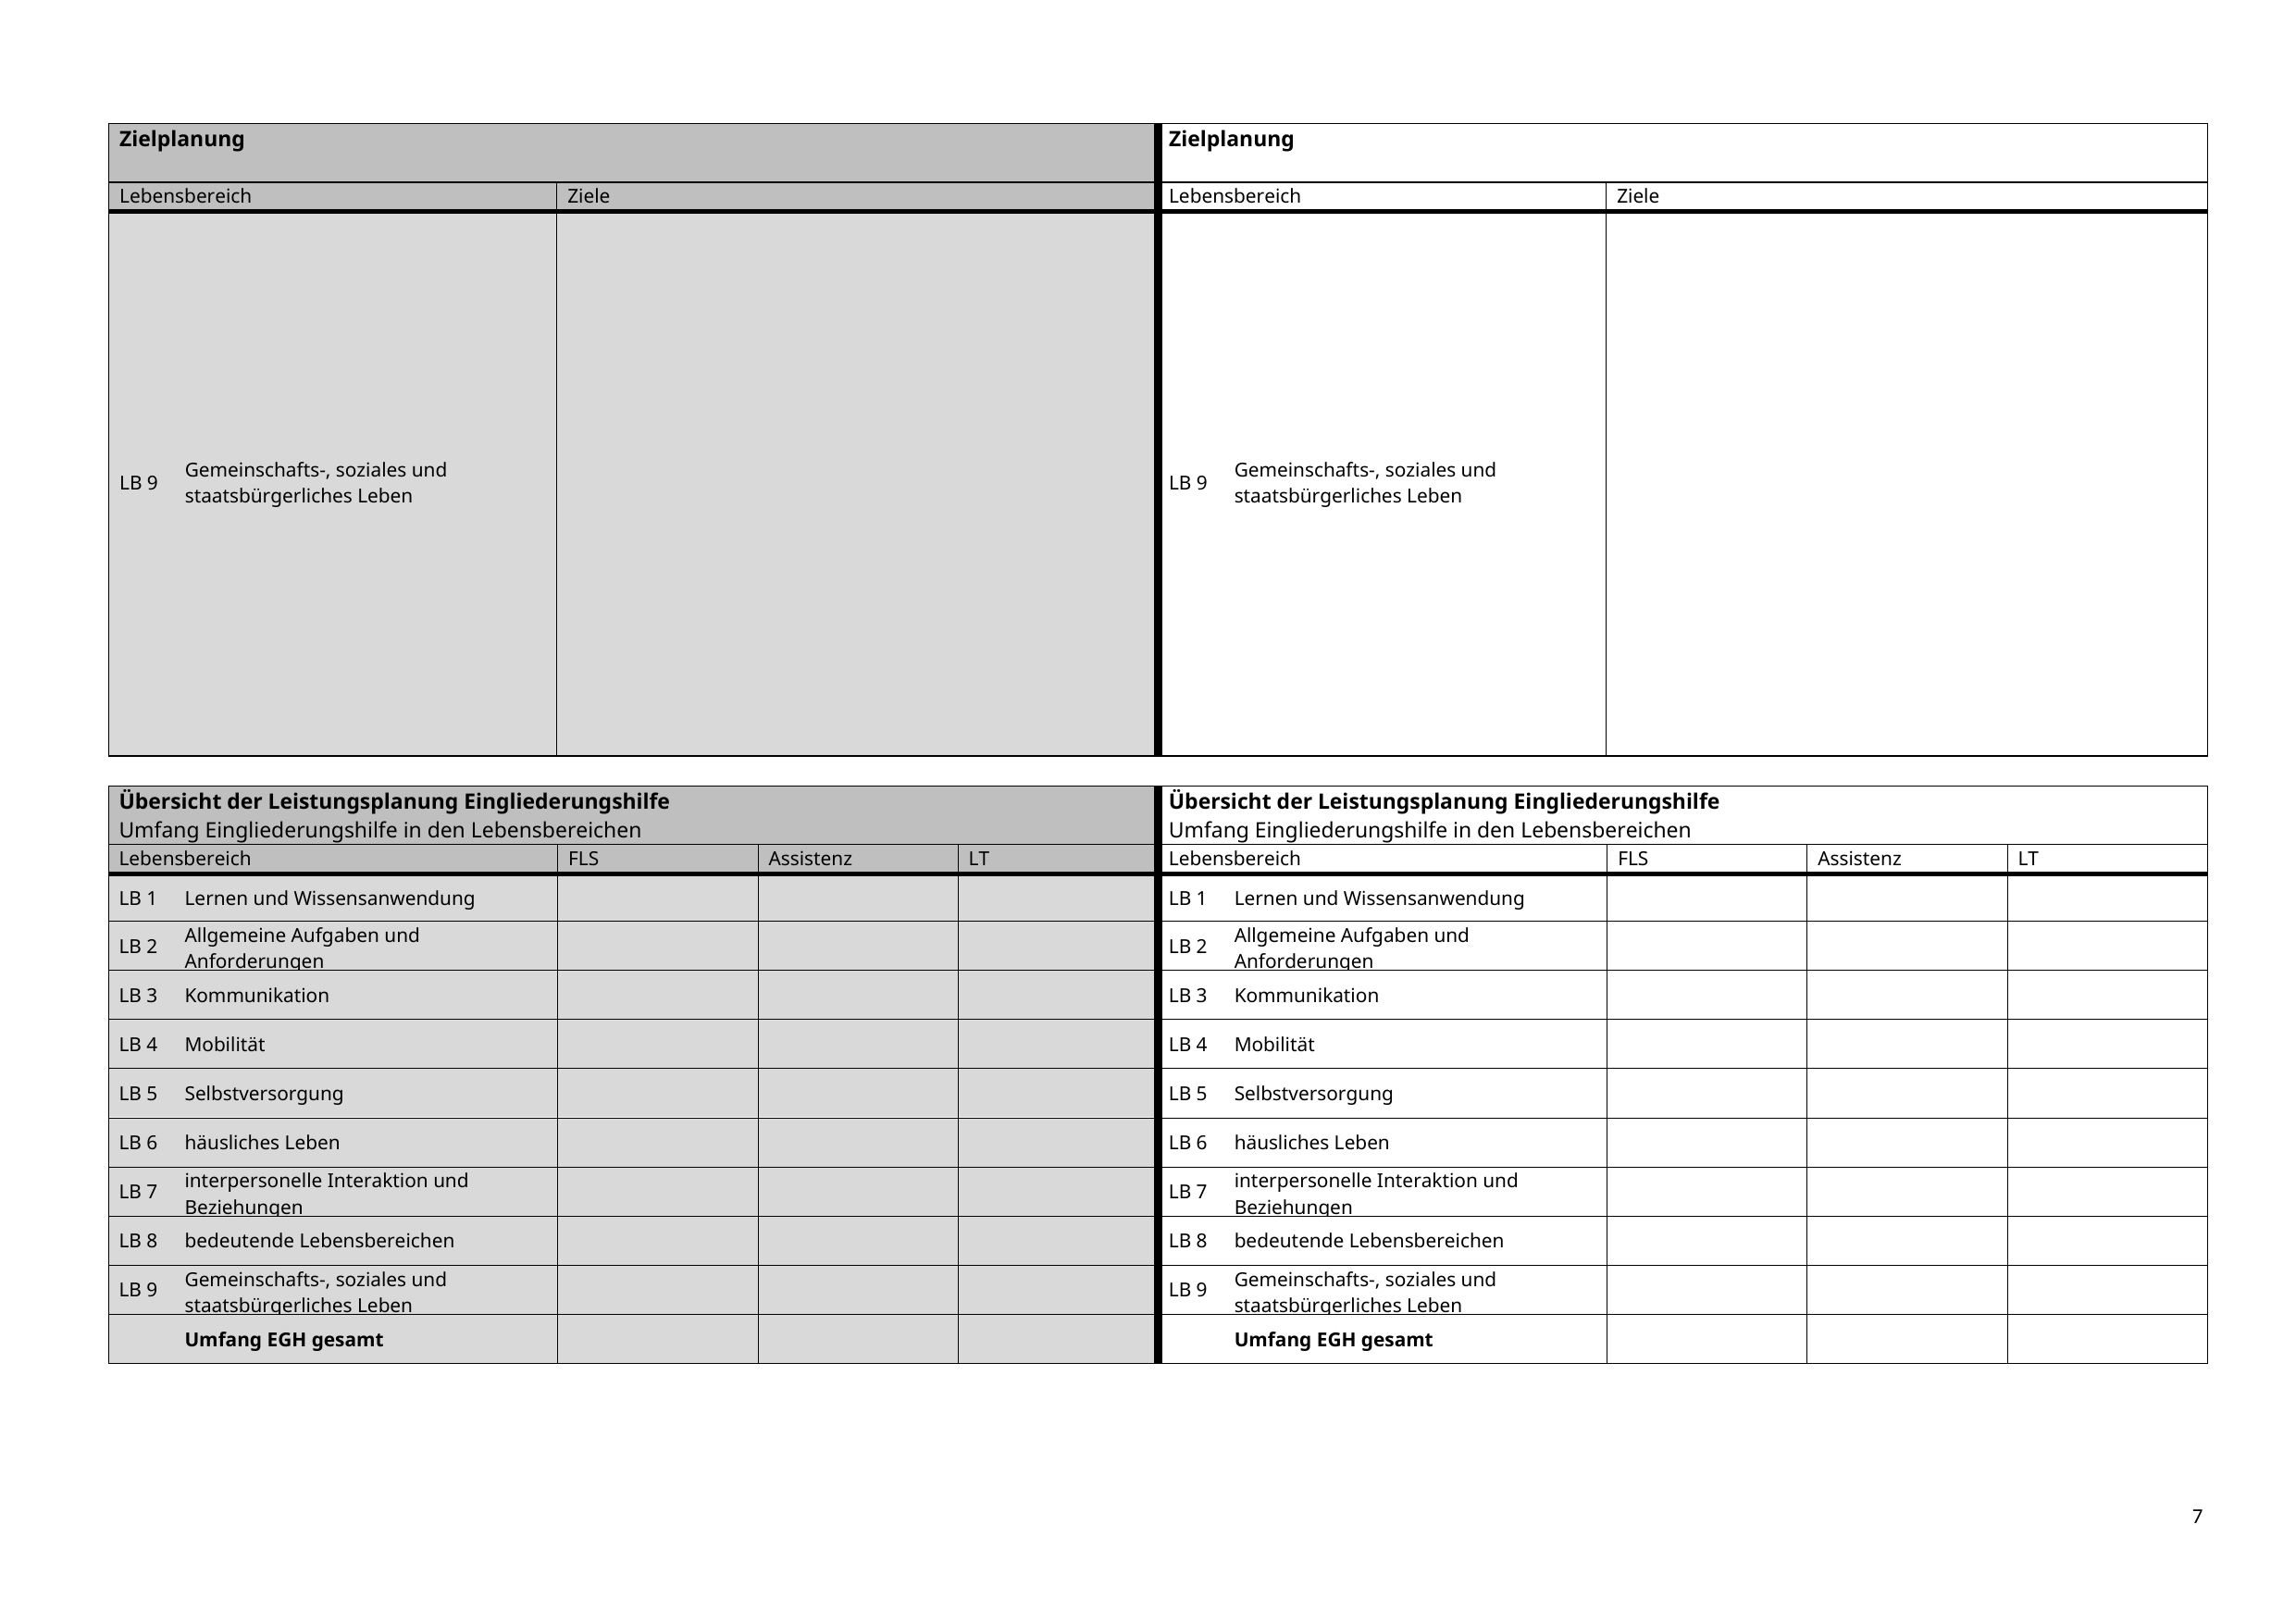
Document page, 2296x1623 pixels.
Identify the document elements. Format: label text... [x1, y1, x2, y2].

table_cell [1807, 876, 2007, 921]
table_cell [959, 876, 1154, 921]
table_cell LB 7 [1162, 1168, 1223, 1216]
table_cell [1607, 876, 1806, 921]
table_cell LB 2 [1162, 922, 1223, 970]
table_cell [558, 1069, 758, 1117]
table_cell LB 6 [1162, 1119, 1223, 1167]
table_cell [558, 971, 758, 1019]
table_cell LB 1 [1162, 876, 1223, 921]
table_cell [1607, 1168, 1806, 1216]
table_cell [1807, 1020, 2007, 1068]
table_cell [558, 1266, 758, 1314]
table_cell [1162, 1315, 1223, 1363]
table_cell [759, 1266, 958, 1314]
table_cell Gemeinschafts-, soziales und staatsbürgerliches Leben [1223, 214, 1606, 755]
table_cell LB 3 [1162, 971, 1223, 1019]
table_cell [1807, 1266, 2007, 1314]
table_cell Mobilität [174, 1020, 557, 1068]
table_cell [2008, 1119, 2207, 1167]
table_cell LB 6 [109, 1119, 174, 1167]
table_cell [759, 1020, 958, 1068]
table_cell FLS [1607, 845, 1806, 872]
table_cell [759, 876, 958, 921]
table_cell [959, 1020, 1154, 1068]
table_cell [1607, 1069, 1806, 1117]
table_cell [759, 1168, 958, 1216]
table_cell interpersonelle Interaktion und Beziehungen [174, 1168, 557, 1216]
table_cell Lebensbereich [109, 183, 556, 209]
table_cell häusliches Leben [1223, 1119, 1607, 1167]
table_cell bedeutende Lebensbereichen [1223, 1217, 1607, 1265]
table_cell [1607, 214, 2207, 755]
table_cell [759, 1069, 958, 1117]
table_cell [1807, 1217, 2007, 1265]
table_cell [759, 1217, 958, 1265]
table_cell Assistenz [759, 845, 958, 872]
table_cell Lebensbereich [109, 845, 557, 872]
table_cell FLS [558, 845, 758, 872]
table_cell [1607, 1020, 1806, 1068]
table_cell LB 7 [109, 1168, 174, 1216]
table_cell Kommunikation [1223, 971, 1607, 1019]
table_cell Ziele [1607, 183, 2207, 209]
table_cell [959, 1266, 1154, 1314]
table_cell [558, 1168, 758, 1216]
table_cell [2008, 1069, 2207, 1117]
table_cell [1607, 971, 1806, 1019]
table_cell [2008, 1020, 2207, 1068]
table_cell [1607, 1119, 1806, 1167]
table_cell Assistenz [1807, 845, 2007, 872]
table_cell LB 5 [1162, 1069, 1223, 1117]
table_cell Allgemeine Aufgaben und Anforderungen [1223, 922, 1607, 970]
table_cell [1807, 922, 2007, 970]
table_cell LT [959, 845, 1154, 872]
table_cell [2008, 971, 2207, 1019]
table_cell [1807, 1168, 2007, 1216]
table_cell [959, 1217, 1154, 1265]
table_cell [1607, 922, 1806, 970]
table_cell [1607, 1315, 1806, 1363]
table_cell LB 1 [109, 876, 174, 921]
table_cell [558, 922, 758, 970]
table_cell [959, 971, 1154, 1019]
table_cell Lernen und Wissensanwendung [1223, 876, 1607, 921]
table_cell LT [2008, 845, 2207, 872]
table_cell [959, 922, 1154, 970]
table_cell [1807, 1315, 2007, 1363]
table_cell Umfang EGH gesamt [174, 1315, 557, 1363]
table_cell [759, 1119, 958, 1167]
table_header Übersicht der Leistungsplanung Eingliederungshilfe Umfang Eingliederungshilfe in den Lebensbereichen [109, 787, 1154, 844]
table_cell Kommunikation [174, 971, 557, 1019]
table_cell Mobilität [1223, 1020, 1607, 1068]
table_cell [1607, 1266, 1806, 1314]
table_cell Lebensbereich [1162, 183, 1606, 209]
table_cell [2008, 1315, 2207, 1363]
table_cell [1807, 971, 2007, 1019]
table_cell [2008, 922, 2207, 970]
table_cell Ziele [557, 183, 1154, 209]
table_cell LB 4 [1162, 1020, 1223, 1068]
table_cell Selbstversorgung [174, 1069, 557, 1117]
table_cell LB 5 [109, 1069, 174, 1117]
table_cell interpersonelle Interaktion und Beziehungen [1223, 1168, 1607, 1216]
table_cell [1807, 1069, 2007, 1117]
table_cell Allgemeine Aufgaben und Anforderungen [174, 922, 557, 970]
table_cell [959, 1315, 1154, 1363]
table_cell [759, 922, 958, 970]
table_cell [558, 1315, 758, 1363]
table_cell LB 8 [109, 1217, 174, 1265]
table_cell Lernen und Wissensanwendung [174, 876, 557, 921]
table_cell [558, 1119, 758, 1167]
table_cell [2008, 1217, 2207, 1265]
table_cell [1807, 1119, 2007, 1167]
table_cell [2008, 1266, 2207, 1314]
table_cell [109, 1315, 174, 1363]
table_cell Selbstversorgung [1223, 1069, 1607, 1117]
table_cell [759, 1315, 958, 1363]
table_cell LB 2 [109, 922, 174, 970]
table_cell [759, 971, 958, 1019]
table_cell Gemeinschafts-, soziales und staatsbürgerliches Leben [174, 214, 556, 755]
table_cell LB 9 [109, 1266, 174, 1314]
table_cell [2008, 876, 2207, 921]
table_cell [2008, 1168, 2207, 1216]
table_cell Umfang EGH gesamt [1223, 1315, 1607, 1363]
table_cell Gemeinschafts-, soziales und staatsbürgerliches Leben [1223, 1266, 1607, 1314]
table_header Übersicht der Leistungsplanung Eingliederungshilfe Umfang Eingliederungshilfe in den Lebensbereichen [1162, 787, 2207, 844]
table_cell [557, 214, 1154, 755]
table_cell [558, 1217, 758, 1265]
table_cell LB 9 [1162, 1266, 1223, 1314]
table_cell häusliches Leben [174, 1119, 557, 1167]
table_cell Lebensbereich [1162, 845, 1607, 872]
table_cell LB 9 [109, 214, 174, 755]
table_cell LB 4 [109, 1020, 174, 1068]
table_cell LB 3 [109, 971, 174, 1019]
table_cell [959, 1168, 1154, 1216]
table_cell [1607, 1217, 1806, 1265]
table_cell Gemeinschafts-, soziales und staatsbürgerliches Leben [174, 1266, 557, 1314]
table_cell [959, 1119, 1154, 1167]
table_cell [558, 1020, 758, 1068]
table_cell LB 9 [1162, 214, 1223, 755]
table_cell [959, 1069, 1154, 1117]
table_header Zielplanung [1162, 124, 2207, 181]
table_cell LB 8 [1162, 1217, 1223, 1265]
table_cell bedeutende Lebensbereichen [174, 1217, 557, 1265]
table_header Zielplanung [109, 124, 1154, 181]
table_cell [558, 876, 758, 921]
